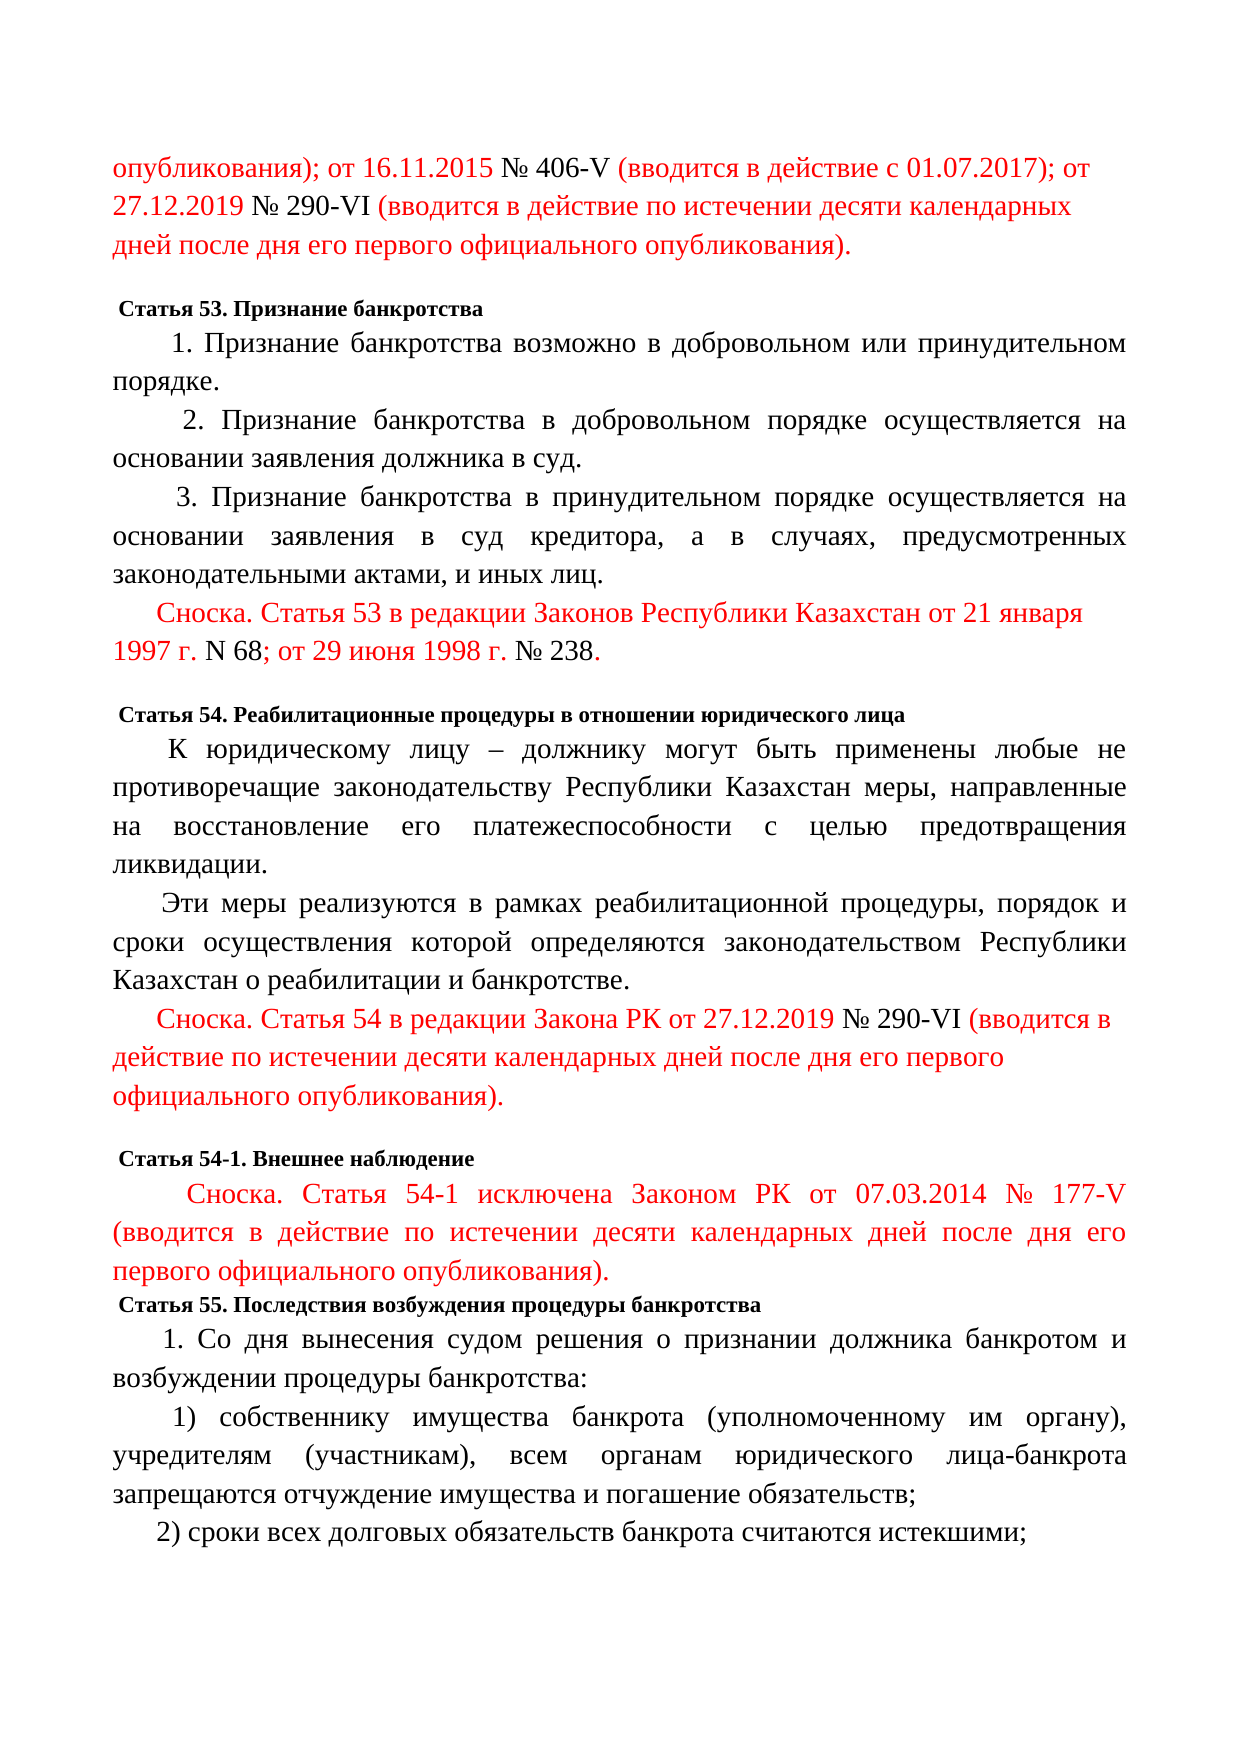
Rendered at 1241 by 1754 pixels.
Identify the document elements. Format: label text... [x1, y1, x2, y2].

text Статья 54. Реабилитационные процедуры в отношении юридического лица [112, 701, 1128, 727]
text Статья 54-1. Внешнее наблюдение [112, 1146, 1128, 1172]
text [112, 150, 1128, 291]
text 2. Признание банкротства в добровольном порядке осуществляется на основании заявления должника в суд. [112, 402, 1128, 474]
text Сноска. Статья 54 в редакции Закона РК от 27.12.2019 № 290-VІ (вводится в действие по истечении десяти календарных дней после дня его первого официального опубликования). [112, 1001, 1128, 1142]
text Сноска. Статья 54-1 исключена Законом РК от 07.03.2014 № 177-V (вводится в действие по истечении десяти календарных дней после дня его первого официального опубликования). [112, 1176, 1128, 1286]
text 1) собственнику имущества банкрота (уполномоченному им органу), учредителям (участникам), всем органам юридического лица-банкрота запрещаются отчуждение имущества и погашение обязательств; [112, 1399, 1128, 1509]
text 1. Со дня вынесения судом решения о признании должника банкротом и возбуждении процедуры банкротства: [112, 1322, 1128, 1394]
text 3. Признание банкротства в принудительном порядке осуществляется на основании заявления в суд кредитора, а в случаях, предусмотренных законодательными актами, и иных лиц. [112, 479, 1128, 590]
text Эти меры реализуются в рамках реабилитационной процедуры, порядок и сроки осуществления которой определяются законодательством Республики Казахстан о реабилитации и банкротстве. [112, 885, 1128, 996]
text Статья 55. Последствия возбуждения процедуры банкротства [112, 1291, 1128, 1318]
text 1. Признание банкротства возможно в добровольном или принудительном порядке. [112, 325, 1128, 397]
text Сноска. Статья 53 в редакции Законов Республики Казахстан от 21 января 1997 г. N 68; от 29 июня 1998 г. № 238. [112, 595, 1128, 697]
text К юридическому лицу – должнику могут быть применены любые не противоречащие законодательству Республики Казахстан меры, направленные на восстановление его платежеспособности с целью предотвращения ликвидации. [112, 731, 1128, 880]
text Статья 53. Признание банкротства [112, 295, 1128, 321]
text 2) сроки всех долговых обязательств банкрота считаются истекшими; [112, 1514, 1128, 1548]
